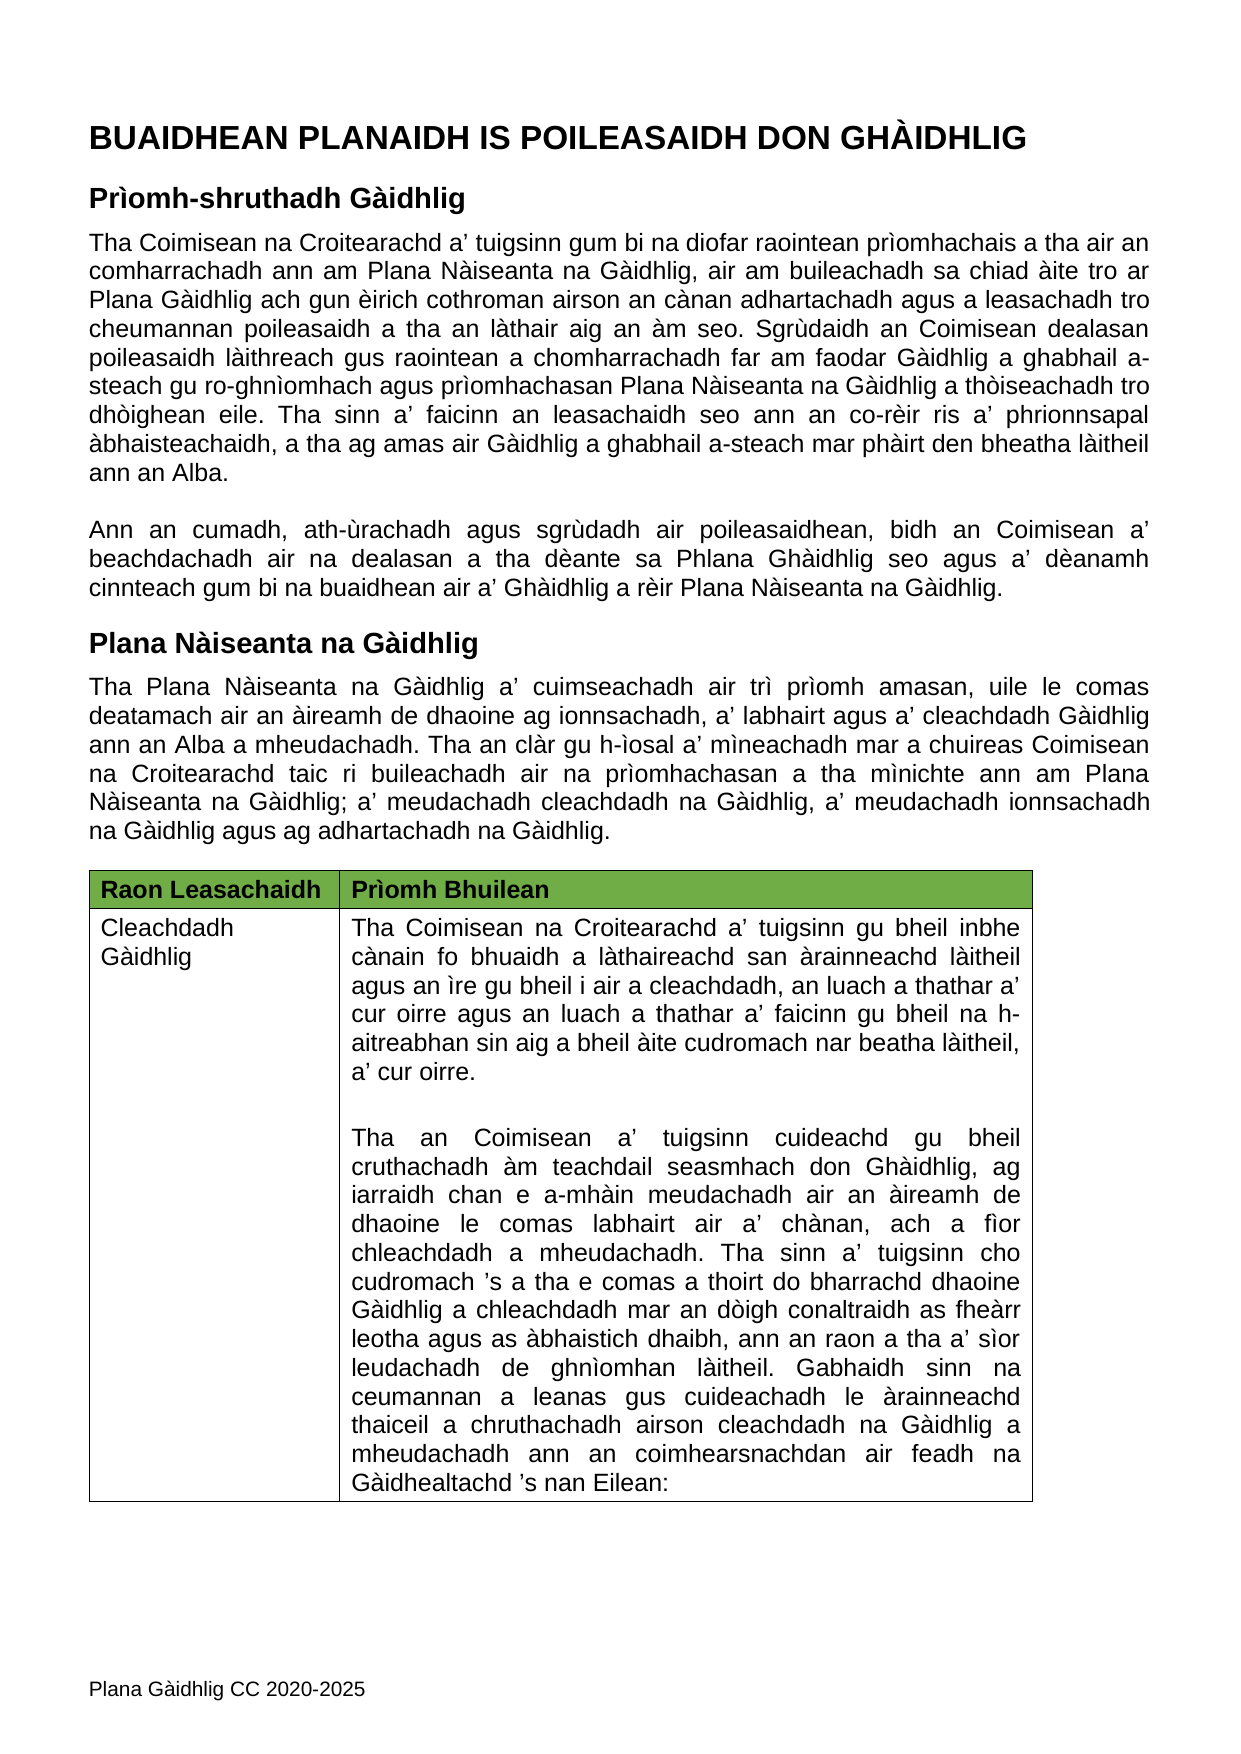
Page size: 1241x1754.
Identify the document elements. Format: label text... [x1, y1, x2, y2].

subtitle BUAIDHEAN PLANAIDH IS POILEASAIDH DON GHÀIDHLIG [89, 118, 1152, 157]
table_header Raon Leasachaidh [90, 871, 339, 908]
table_header Prìomh Bhuilean [340, 871, 1032, 908]
table_cell Tha Coimisean na Croitearachd a’ tuigsinn gu bheil inbhe cànain fo bhuaidh a làthaireachd san àrainneachd làitheil agus an ìre gu bheil i air a cleachdadh, an luach a thathar a’ cur oirre agus an luach a thathar a’ faicinn gu bheil na h-aitreabhan sin aig a bheil àite cudromach nar beatha làitheil, a’ cur oirre. Tha an Coimisean a’ tuigsinn cuideachd gu bheil cruthachadh àm teachdail seasmhach don Ghàidhlig, ag iarraidh chan e a-mhàin meudachadh air an àireamh de dhaoine le comas labhairt air a’ chànan, ach a fìor chleachdadh a mheudachadh. Tha sinn a’ tuigsinn cho cudromach ’s a tha e comas a thoirt do bharrachd dhaoine Gàidhlig a chleachdadh mar an dòigh conaltraidh as fheàrr leotha agus as àbhaistich dhaibh, ann an raon a tha a’ sìor leudachadh de ghnìomhan làitheil. Gabhaidh sinn na ceumannan a leanas gus cuideachadh le àrainneachd thaiceil a chruthachadh airson cleachdadh na Gàidhlig a mheudachadh ann an coimhearsnachdan air feadh na Gàidhealtachd ’s nan Eilean: [340, 909, 1032, 1501]
text Ann an cumadh, ath-ùrachadh agus sgrùdadh air poileasaidhean, bidh an Coimisean a’ beachdachadh air na dealasan a tha dèante sa Phlana Ghàidhlig seo agus a’ dèanamh cinnteach gum bi na buaidhean air a’ Ghàidhlig a rèir Plana Nàiseanta na Gàidhlig. [89, 515, 1152, 601]
subtitle Plana Nàiseanta na Gàidhlig [89, 626, 1152, 660]
subtitle Prìomh-shruthadh Gàidhlig [89, 182, 1152, 215]
text Tha Plana Nàiseanta na Gàidhlig a’ cuimseachadh air trì prìomh amasan, uile le comas deatamach air an àireamh de dhaoine ag ionnsachadh, a’ labhairt agus a’ cleachdadh Gàidhlig ann an Alba a mheudachadh. Tha an clàr gu h-ìosal a’ mìneachadh mar a chuireas Coimisean na Croitearachd taic ri buileachadh air na prìomhachasan a tha mìnichte ann am Plana Nàiseanta na Gàidhlig; a’ meudachadh cleachdadh na Gàidhlig, a’ meudachadh ionnsachadh na Gàidhlig agus ag adhartachadh na Gàidhlig. [89, 672, 1152, 845]
table_cell Cleachdadh Gàidhlig [90, 909, 339, 1501]
text Tha Coimisean na Croitearachd a’ tuigsinn gum bi na diofar raointean prìomhachais a tha air an comharrachadh ann am Plana Nàiseanta na Gàidhlig, air am buileachadh sa chiad àite tro ar Plana Gàidhlig ach gun èirich cothroman airson an cànan adhartachadh agus a leasachadh tro cheumannan poileasaidh a tha an làthair aig an àm seo. Sgrùdaidh an Coimisean dealasan poileasaidh làithreach gus raointean a chomharrachadh far am faodar Gàidhlig a ghabhail a-steach gu ro-ghnìomhach agus prìomhachasan Plana Nàiseanta na Gàidhlig a thòiseachadh tro dhòighean eile. Tha sinn a’ faicinn an leasachaidh seo ann an co-rèir ris a’ phrionnsapal àbhaisteachaidh, a tha ag amas air Gàidhlig a ghabhail a-steach mar phàirt den bheatha làitheil ann an Alba. [89, 228, 1152, 486]
